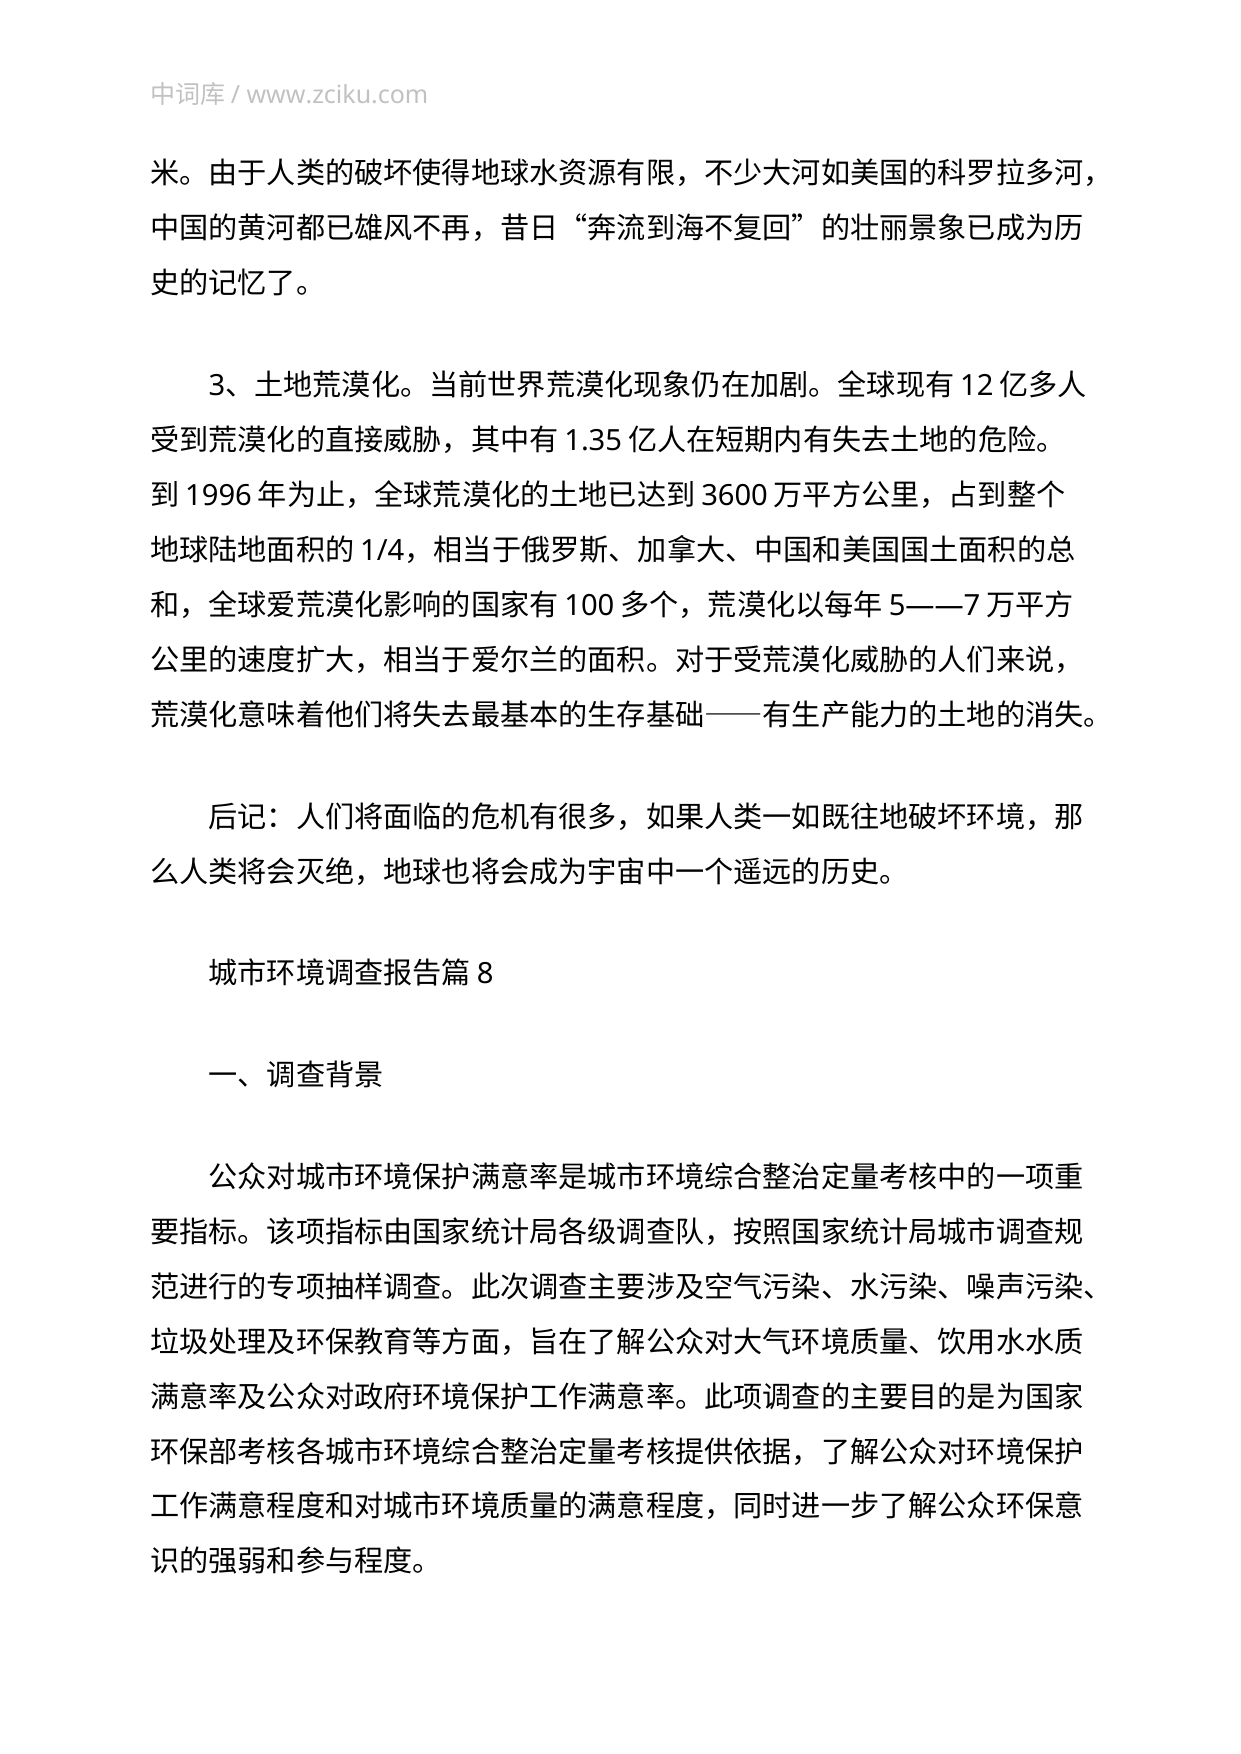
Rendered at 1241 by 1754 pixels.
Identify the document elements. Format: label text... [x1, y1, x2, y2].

text 城市环境调查报告篇8 [150, 950, 1090, 992]
text 3、土地荒漠化。当前世界荒漠化现象仍在加剧。全球现有12亿多人受到荒漠化的直接威胁，其中有1.35亿人在短期内有失去土地的危险。到1996年为止，全球荒漠化的土地已达到3600万平方公里，占到整个地球陆地面积的1/4，相当于俄罗斯、加拿大、中国和美国国土面积的总和，全球爱荒漠化影响的国家有100多个，荒漠化以每年5——7万平方公里的速度扩大，相当于爱尔兰的面积。对于受荒漠化威胁的人们来说，荒漠化意味着他们将失去最基本的生存基础——有生产能力的土地的消失。 [150, 362, 1090, 734]
text 公众对城市环境保护满意率是城市环境综合整治定量考核中的一项重要指标。该项指标由国家统计局各级调查队，按照国家统计局城市调查规范进行的专项抽样调查。此次调查主要涉及空气污染、水污染、噪声污染、垃圾处理及环保教育等方面，旨在了解公众对大气环境质量、饮用水水质满意率及公众对政府环境保护工作满意率。此项调查的主要目的是为国家环保部考核各城市环境综合整治定量考核提供依据，了解公众对环境保护工作满意程度和对城市环境质量的满意程度，同时进一步了解公众环保意识的强弱和参与程度。 [150, 1154, 1090, 1580]
text 后记：人们将面临的危机有很多，如果人类一如既往地破坏环境，那么人类将会灭绝，地球也将会成为宇宙中一个遥远的历史。 [150, 793, 1090, 890]
text 一、调查背景 [150, 1052, 1090, 1094]
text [150, 150, 1090, 302]
